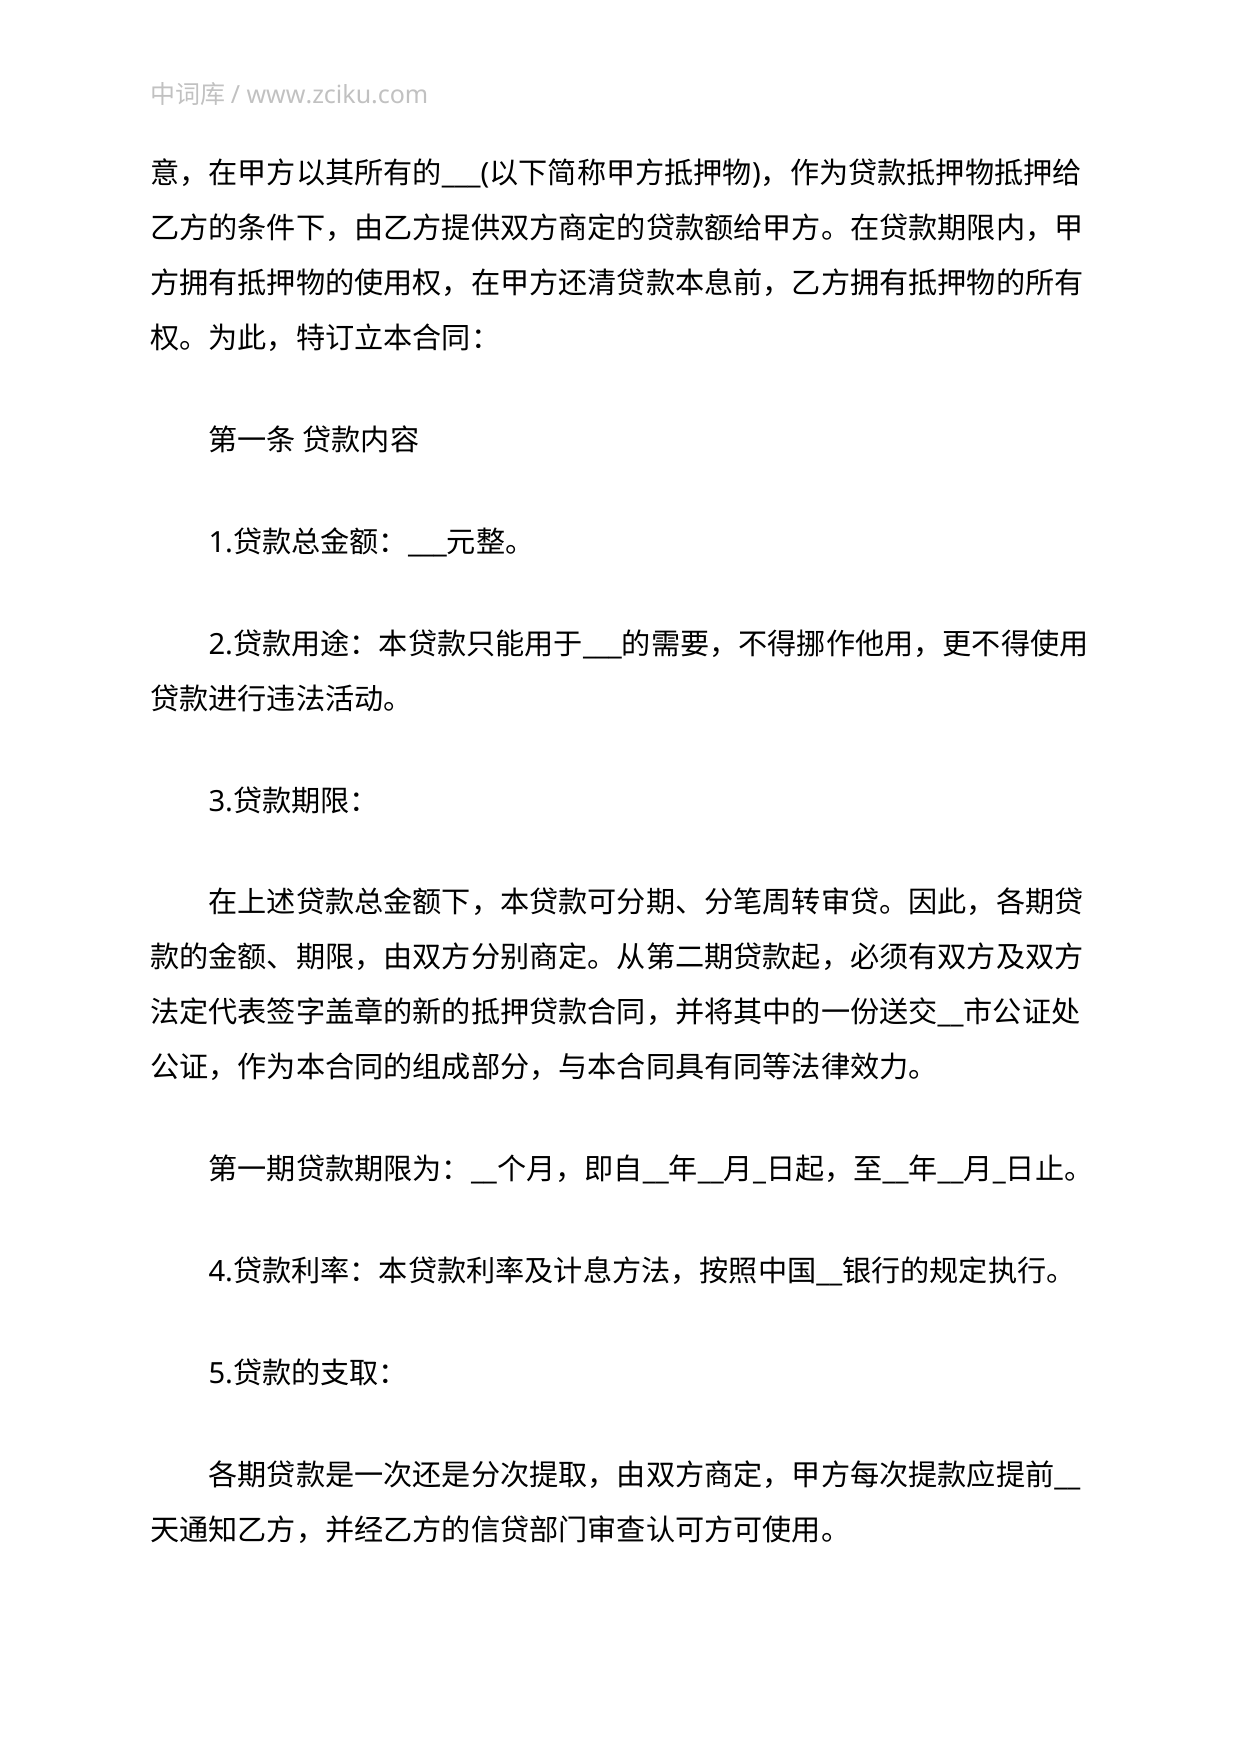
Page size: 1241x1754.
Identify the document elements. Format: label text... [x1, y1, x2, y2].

text 在上述贷款总金额下，本贷款可分期、分笔周转审贷。因此，各期贷款的金额、期限，由双方分别商定。从第二期贷款起，必须有双方及双方法定代表签字盖章的新的抵押贷款合同，并将其中的一份送交__市公证处公证，作为本合同的组成部分，与本合同具有同等法律效力。 [150, 879, 1090, 1086]
text 1.贷款总金额：___元整。 [150, 518, 1090, 561]
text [150, 150, 1090, 357]
text 2.贷款用途：本贷款只能用于___的需要，不得挪作他用，更不得使用贷款进行违法活动。 [150, 620, 1090, 718]
text 3.贷款期限： [150, 777, 1090, 819]
text 第一条 贷款内容 [150, 417, 1090, 459]
text 第一期贷款期限为：__个月，即自__年__月_日起，至__年__月_日止。 [150, 1146, 1090, 1188]
text 4.贷款利率：本贷款利率及计息方法，按照中国__银行的规定执行。 [150, 1248, 1090, 1290]
text 各期贷款是一次还是分次提取，由双方商定，甲方每次提款应提前__天通知乙方，并经乙方的信贷部门审查认可方可使用。 [150, 1452, 1090, 1549]
text 5.贷款的支取： [150, 1349, 1090, 1392]
